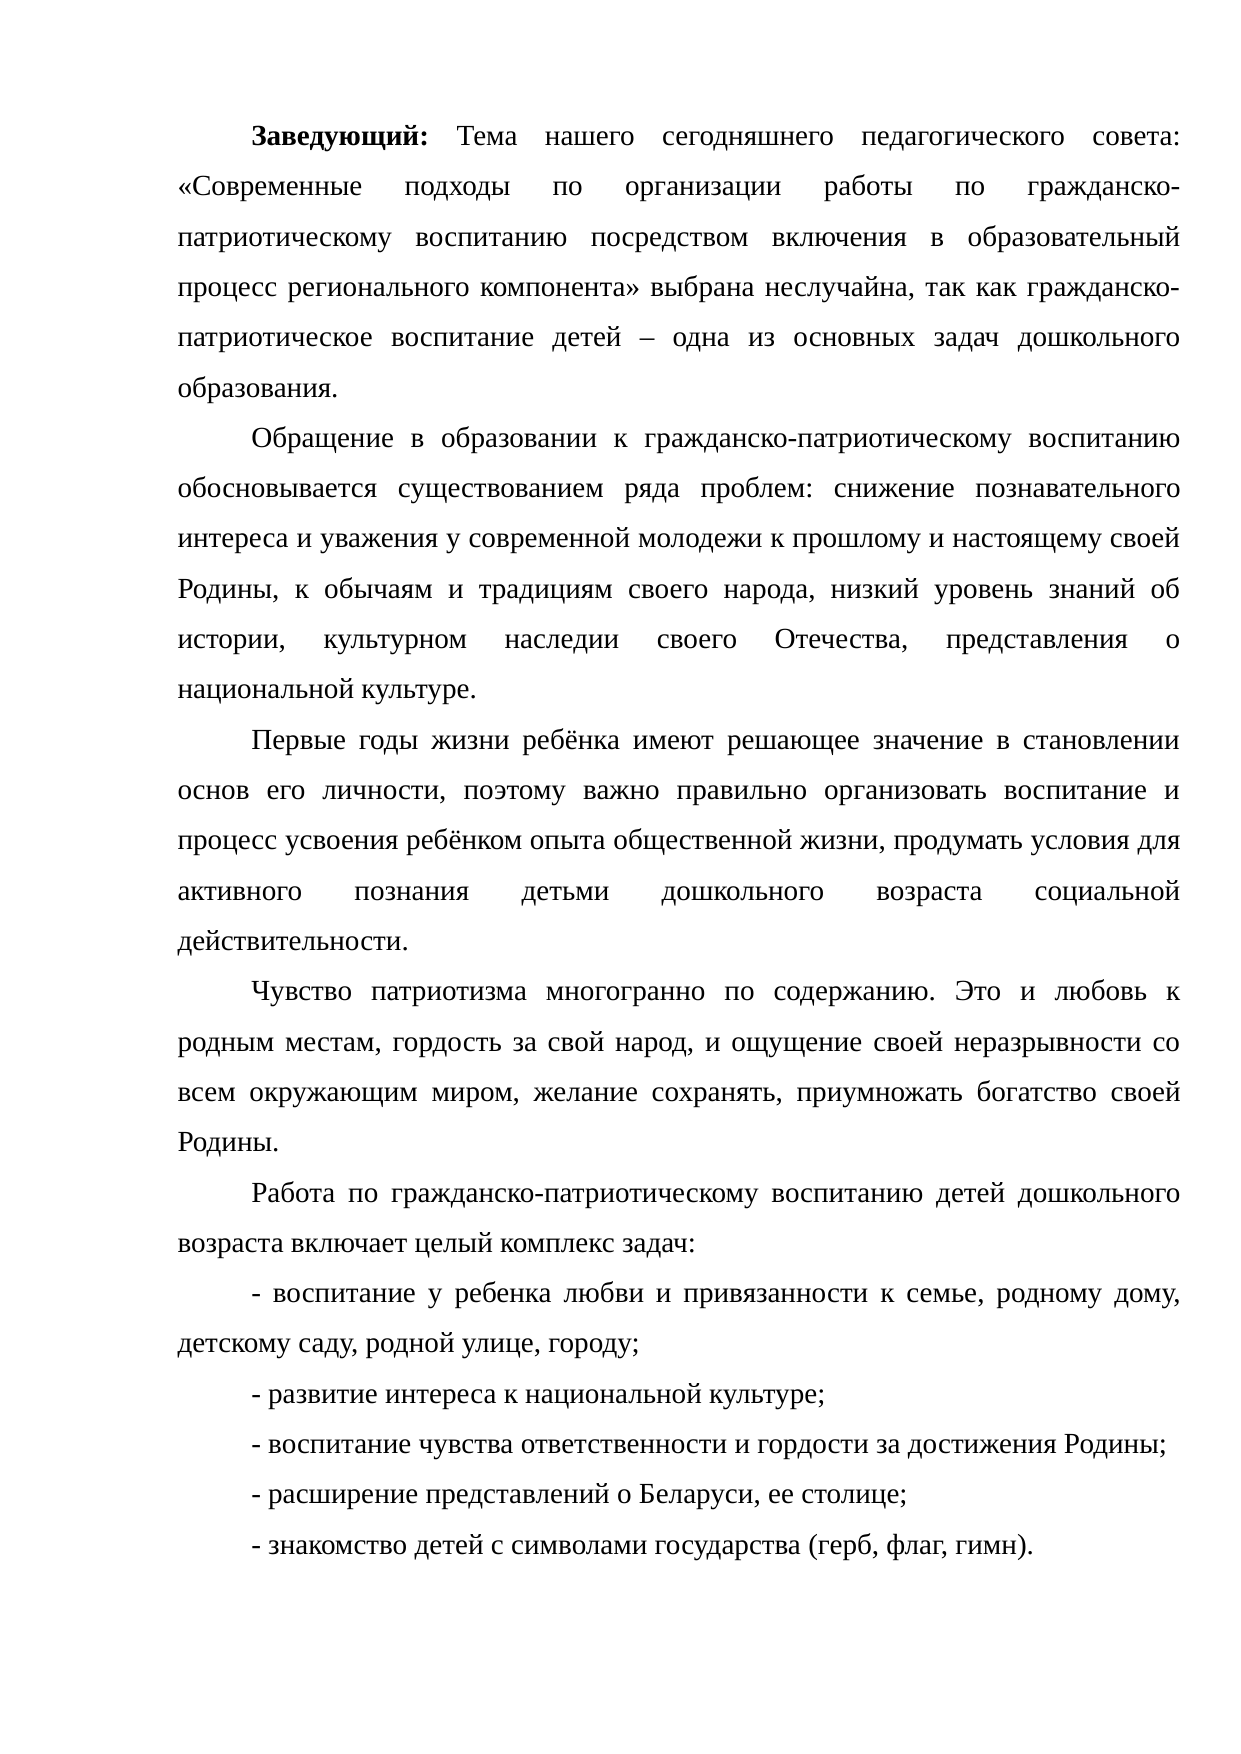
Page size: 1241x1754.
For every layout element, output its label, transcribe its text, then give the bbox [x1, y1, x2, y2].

text - воспитание чувства ответственности и гордости за достижения Родины; [177, 1426, 1181, 1460]
text Заведующий: Тема нашего сегодняшнего педагогического совета: «Современные подходы по организации работы по гражданско-патриотическому воспитанию посредством включения в образовательный процесс регионального компонента» выбрана неслучайна, так как гражданско-патриотическое воспитание детей – одна из основных задач дошкольного образования. [177, 118, 1181, 403]
text - расширение представлений о Беларуси, ее столице; [177, 1477, 1181, 1510]
text - развитие интереса к национальной культуре; [177, 1376, 1181, 1409]
text Чувство патриотизма многогранно по содержанию. Это и любовь к родным местам, гордость за свой народ, и ощущение своей неразрывности со всем окружающим миром, желание сохранять, приумножать богатство своей Родины. [177, 973, 1181, 1158]
list Обращение в образовании к гражданско-патриотическому воспитанию обосновывается существованием ряда проблем: снижение познавательного интереса и уважения у современной молодежи к прошлому и настоящему своей Родины, к обычаям и традициям своего народа, низкий уровень знаний об истории, культурном наследии своего Отечества, представления о национальной культуре. [177, 420, 1181, 705]
text - воспитание у ребенка любви и привязанности к семье, родному дому, детскому саду, родной улице, городу; [177, 1275, 1181, 1359]
text Работа по гражданско-патриотическому воспитанию детей дошкольного возраста включает целый комплекс задач: [177, 1175, 1181, 1258]
text - знакомство детей с символами государства (герб, флаг, гимн). [177, 1527, 1181, 1560]
list Первые годы жизни ребёнка имеют решающее значение в становлении основ его личности, поэтому важно правильно организовать воспитание и процесс усвоения ребёнком опыта общественной жизни, продумать условия для активного познания детьми дошкольного возраста социальной действительности. [177, 722, 1181, 957]
